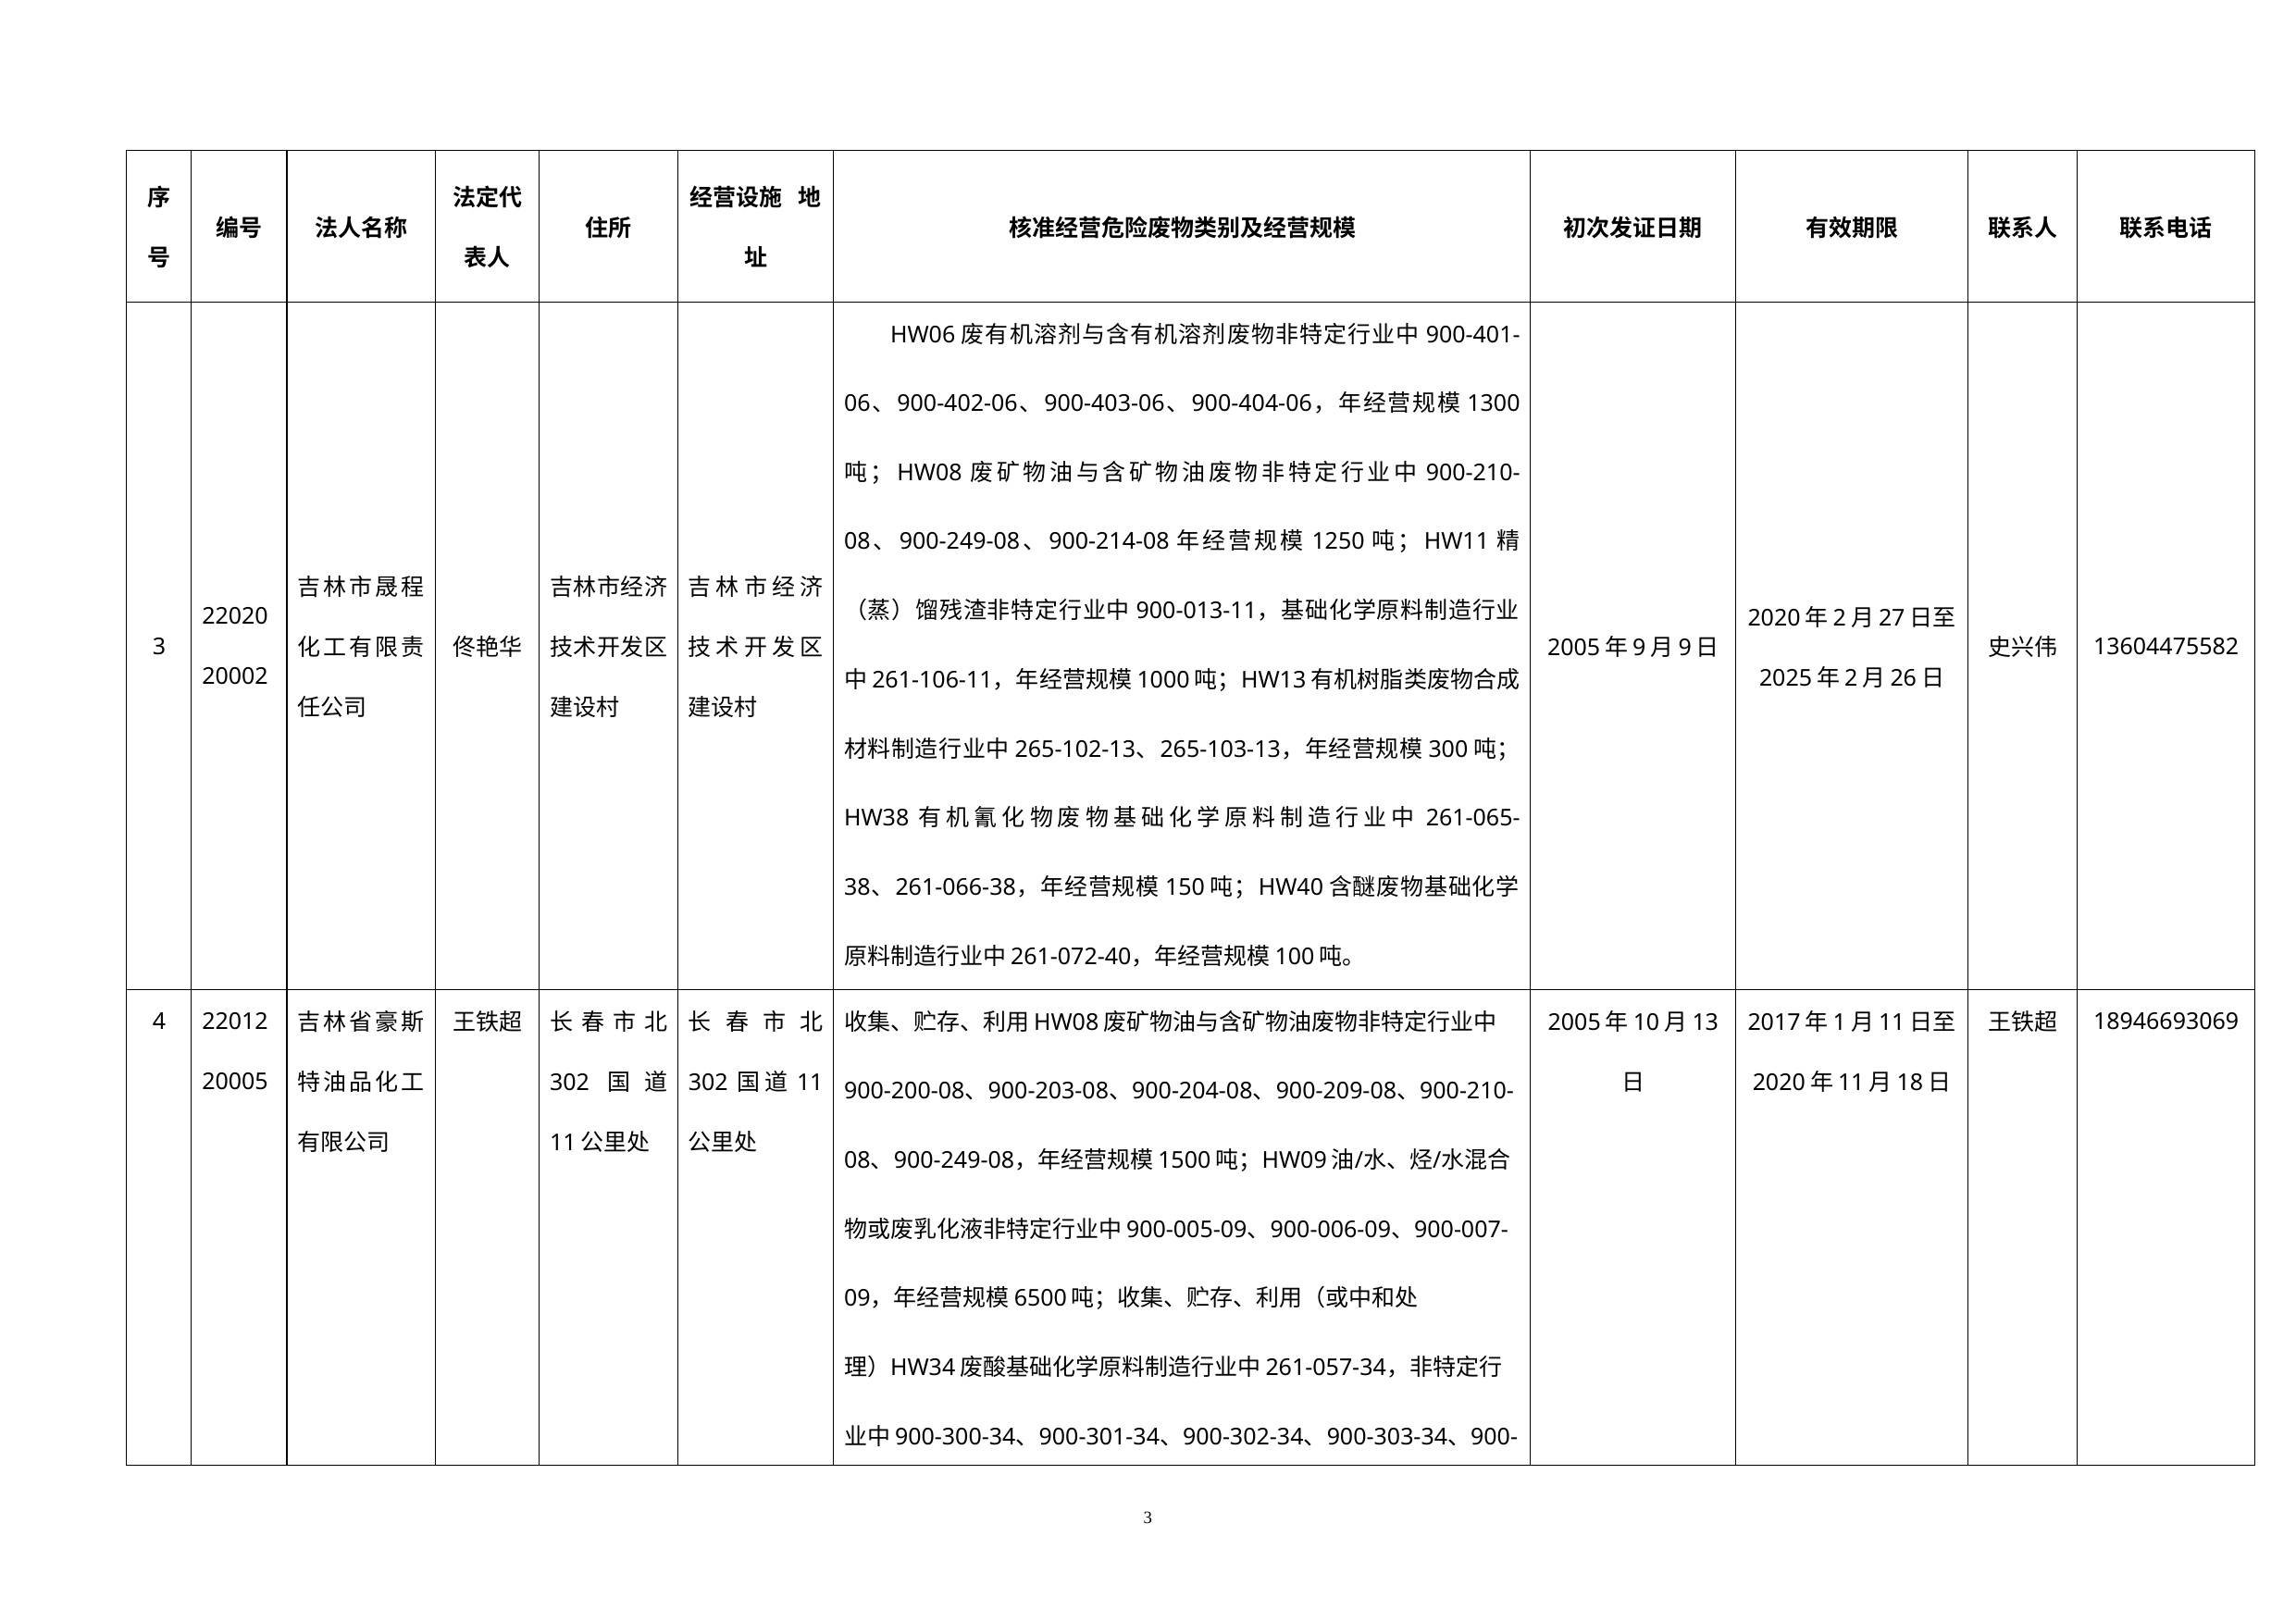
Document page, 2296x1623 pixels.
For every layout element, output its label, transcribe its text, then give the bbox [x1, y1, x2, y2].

table_header 联系人 [1968, 151, 2077, 302]
table_header 经营设施 地址 [678, 151, 833, 302]
table_header 联系电话 [2078, 151, 2254, 302]
table_header 序号 [127, 151, 191, 302]
table_cell 长春市北302国道11公里处 [678, 990, 833, 1465]
table_cell 吉林市经济技术开发区建设村 [678, 303, 833, 989]
table_cell 13604475582 [2078, 303, 2254, 989]
table_cell 史兴伟 [1968, 303, 2077, 989]
table_cell 吉林市经济技术开发区建设村 [540, 303, 677, 989]
table_cell 2202020002 [192, 303, 286, 989]
table_header 编号 [192, 151, 286, 302]
table_cell 2020年2月27日至2025年2月26日 [1736, 303, 1967, 989]
table_cell 长春市北302国道11公里处 [540, 990, 677, 1465]
table_cell 王铁超 [436, 990, 539, 1465]
table_header 初次发证日期 [1531, 151, 1735, 302]
table_cell [127, 303, 191, 989]
table_cell [127, 990, 191, 1465]
table_cell 2201220005 [192, 990, 286, 1465]
table_header 法定代表人 [436, 151, 539, 302]
table_cell HW06废有机溶剂与含有机溶剂废物非特定行业中900-401-06、900-402-06、900-403-06、900-404-06，年经营规模1300吨；HW08废矿物油与含矿物油废物非特定行业中900-210-08、900-249-08、900-214-08年经营规模1250吨；HW11精（蒸）馏残渣非特定行业中900-013-11，基础化学原料制造行业中261-106-11，年经营规模1000吨；HW13有机树脂类废物合成材料制造行业中265-102-13、265-103-13，年经营规模300吨；HW38有机氰化物废物基础化学原料制造行业中261-065-38、261-066-38，年经营规模150吨；HW40含醚废物基础化学原料制造行业中261-072-40，年经营规模100吨。 [834, 303, 1530, 989]
table_header 核准经营危险废物类别及经营规模 [834, 151, 1530, 302]
table_cell 吉林省豪斯特油品化工有限公司 [288, 990, 435, 1465]
table_cell 吉林市晟程化工有限责任公司 [288, 303, 435, 989]
table_cell 2005年10月13日 [1531, 990, 1735, 1465]
table_header 住所 [540, 151, 677, 302]
table_cell 2017年1月11日至2020年11月18日 [1736, 990, 1967, 1465]
table_cell 佟艳华 [436, 303, 539, 989]
table_cell 18946693069 [2078, 990, 2254, 1465]
table_cell 2005年9月9日 [1531, 303, 1735, 989]
table_header 法人名称 [288, 151, 435, 302]
table_header 有效期限 [1736, 151, 1967, 302]
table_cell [834, 990, 1530, 1465]
table_cell 王铁超 [1968, 990, 2077, 1465]
